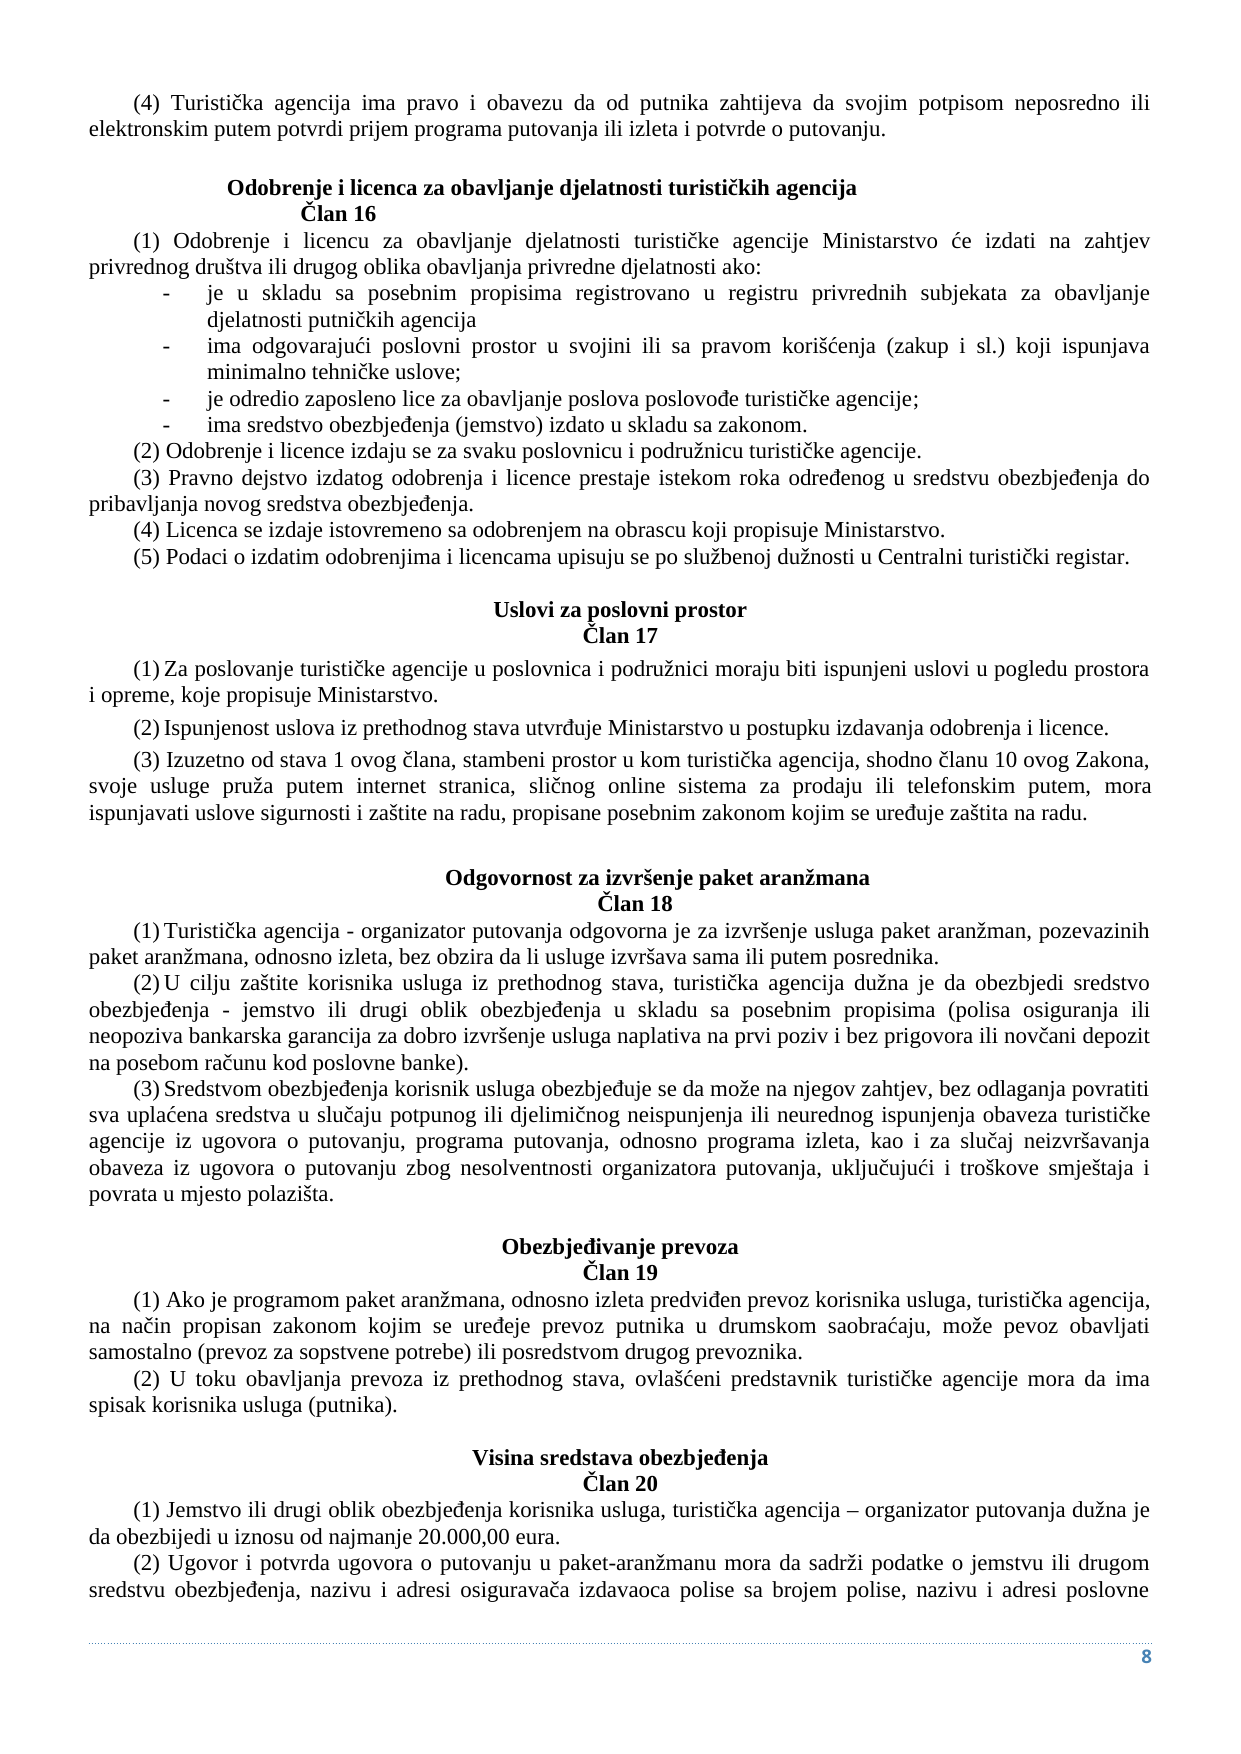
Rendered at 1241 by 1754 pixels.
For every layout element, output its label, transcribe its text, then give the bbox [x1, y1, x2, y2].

list ima sredstvo obezbjeđenja (jemstvo) izdato u skladu sa zakonom. [162, 411, 1152, 437]
text Član 18 [89, 890, 1152, 917]
text (2) U toku obavljanja prevoza iz prethodnog stava, ovlašćeni predstavnik turističke agencije mora da ima spisak korisnika usluga (putnika). [89, 1365, 1152, 1417]
list ima odgovarajući poslovni prostor u svojini ili sa pravom korišćenja (zakup i sl.) koji ispunjava minimalno tehničke uslove; [162, 332, 1152, 385]
text Odgovornost za izvršenje paket aranžmana [89, 864, 1152, 890]
text (4) Licenca se izdaje istovremeno sa odobrenjem na obrascu koji propisuje Ministarstvo. [89, 517, 1152, 543]
list Sredstvom obezbjeđenja korisnik usluga obezbjeđuje se da može na njegov zahtjev, bez odlaganja povratiti sva uplaćena sredstva u slučaju potpunog ili djelimičnog neispunjenja ili neurednog ispunjenja obaveza turističke agencije iz ugovora o putovanju, programa putovanja, odnosno programa izleta, kao i za slučaj neizvršavanja obaveza iz ugovora o putovanju zbog nesolventnosti organizatora putovanja, uključujući i troškove smještaja i povrata u mjesto polazišta. [89, 1075, 1152, 1207]
text Obezbjeđivanje prevoza [89, 1233, 1152, 1259]
list Za poslovanje turističke agencije u poslovnica i podružnici moraju biti ispunjeni uslovi u pogledu prostora i opreme, koje propisuje Ministarstvo. [89, 654, 1152, 707]
text (4) Turistička agencija ima pravo i obavezu da od putnika zahtijeva da svojim potpisom neposredno ili elektronskim putem potvrdi prijem programa putovanja ili izleta i potvrde o putovanju. [89, 89, 1152, 141]
text (1) Odobrenje i licencu za obavljanje djelatnosti turističke agencije Ministarstvo će izdati na zahtjev privrednog društva ili drugog oblika obavljanja privredne djelatnosti ako: [89, 227, 1152, 279]
text Član 20 [89, 1470, 1152, 1497]
text Član 17 [89, 622, 1152, 648]
text (5) Podaci o izdatim odobrenjima i licencama upisuju se po službenoj dužnosti u Centralni turistički registar. [89, 543, 1152, 569]
list je u skladu sa posebnim propisima registrovano u registru privrednih subjekata za obavljanje djelatnosti putničkih agencija [162, 279, 1152, 332]
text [89, 1549, 1152, 1602]
text Član 16 [89, 200, 1152, 227]
text (1) Jemstvo ili drugi oblik obezbjeđenja korisnika usluga, turistička agencija – organizator putovanja dužna je da obezbijedi u iznosu od najmanje 20.000,00 eura. [89, 1497, 1152, 1549]
list Turistička agencija - organizator putovanja odgovorna je za izvršenje usluga paket aranžman, pozevazinih paket aranžmana, odnosno izleta, bez obzira da li usluge izvršava sama ili putem posrednika. [89, 917, 1152, 969]
list Ispunjenost uslova iz prethodnog stava utvrđuje Ministarstvo u postupku izdavanja odobrenja i licence. [89, 713, 1152, 740]
text (3) Izuzetno od stava 1 ovog člana, stambeni prostor u kom turistička agencija, shodno članu 10 ovog Zakona, svoje usluge pruža putem internet stranica, sličnog online sistema za prodaju ili telefonskim putem, mora ispunjavati uslove sigurnosti i zaštite na radu, propisane posebnim zakonom kojim se uređuje zaštita na radu. [89, 746, 1152, 825]
list U cilju zaštite korisnika usluga iz prethodnog stava, turistička agencija dužna je da obezbjedi sredstvo obezbjeđenja - jemstvo ili drugi oblik obezbjeđenja u skladu sa posebnim propisima (polisa osiguranja ili neopoziva bankarska garancija za dobro izvršenje usluga naplativa na prvi poziv i bez prigovora ili novčani depozit na posebom računu kod poslovne banke). [89, 969, 1152, 1075]
text Odobrenje i licenca za obavljanje djelatnosti turističkih agencija [89, 174, 1152, 200]
text (2) Odobrenje i licence izdaju se za svaku poslovnicu i podružnicu turističke agencije. [89, 437, 1152, 464]
text (1) Ako je programom paket aranžmana, odnosno izleta predviđen prevoz korisnika usluga, turistička agencija, na način propisan zakonom kojim se uređeje prevoz putnika u drumskom saobraćaju, može pevoz obavljati samostalno (prevoz za sopstvene potrebe) ili posredstvom drugog prevoznika. [89, 1286, 1152, 1365]
list je odredio zaposleno lice za obavljanje poslova poslovođe turističke agencije; [162, 385, 1152, 411]
text Uslovi za poslovni prostor [89, 596, 1152, 622]
text Član 19 [89, 1259, 1152, 1286]
text (3) Pravno dejstvo izdatog odobrenja i licence prestaje istekom roka određenog u sredstvu obezbjeđenja do pribavljanja novog sredstva obezbjeđenja. [89, 464, 1152, 517]
text Visina sredstava obezbjeđenja [89, 1444, 1152, 1470]
